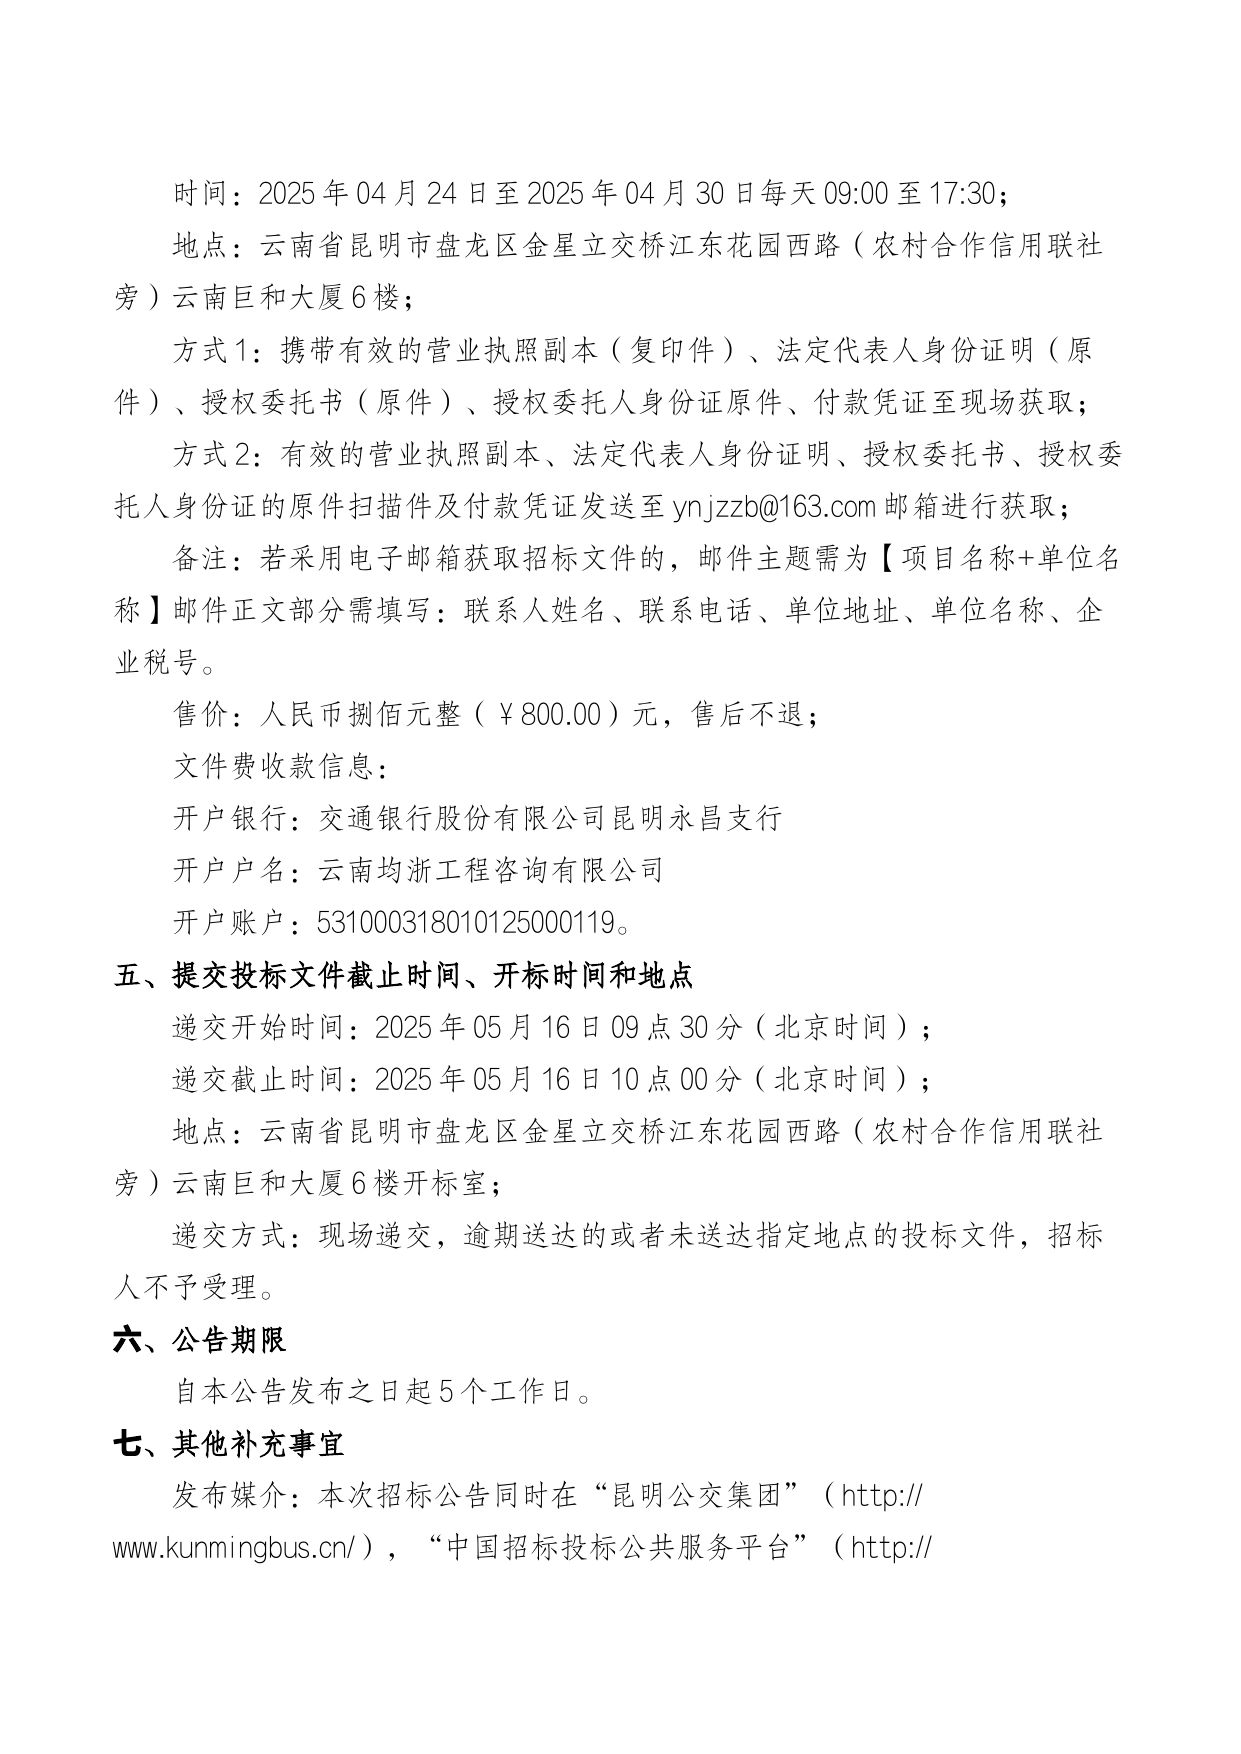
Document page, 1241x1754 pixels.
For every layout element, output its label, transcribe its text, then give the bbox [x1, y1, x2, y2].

list 其他补充事宜 [112, 1412, 1128, 1464]
text 递交开始时间：2025年05月16日09点30分（北京时间）； [112, 995, 1128, 1047]
text 方式1：携带有效的营业执照副本（复印件）、法定代表人身份证明（原件）、授权委托书（原件）、授权委托人身份证原件、付款凭证至现场获取； [112, 318, 1128, 422]
text 方式2：有效的营业执照副本、法定代表人身份证明、授权委托书、授权委托人身份证的原件扫描件及付款凭证发送至ynjzzb@163.com邮箱进行获取； [112, 422, 1128, 527]
list 公告期限 [112, 1308, 1128, 1360]
text 自本公告发布之日起5个工作日。 [112, 1360, 1128, 1412]
text 地点：云南省昆明市盘龙区金星立交桥江东花园西路（农村合作信用联社旁）云南巨和大厦6楼； [112, 214, 1128, 318]
text 开户账户：531000318010125000119。 [112, 891, 1128, 943]
text 递交方式：现场递交，逾期送达的或者未送达指定地点的投标文件，招标人不予受理。 [112, 1204, 1128, 1308]
text 文件费收款信息： [112, 735, 1128, 787]
text 地点：云南省昆明市盘龙区金星立交桥江东花园西路（农村合作信用联社旁）云南巨和大厦6楼开标室； [112, 1099, 1128, 1204]
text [112, 1464, 1128, 1568]
text 时间：2025年04月24日至2025年04月30日每天09:00至17:30； [112, 162, 1128, 214]
text 递交截止时间：2025年05月16日10点00分（北京时间）； [112, 1047, 1128, 1099]
text 开户银行：交通银行股份有限公司昆明永昌支行 [112, 787, 1128, 839]
text 备注：若采用电子邮箱获取招标文件的，邮件主题需为【项目名称+单位名称】邮件正文部分需填写：联系人姓名、联系电话、单位地址、单位名称、企业税号。 [112, 527, 1128, 683]
text 售价：人民币捌佰元整（￥800.00）元，售后不退； [112, 683, 1128, 735]
list 提交投标文件截止时间、开标时间和地点 [112, 943, 1128, 995]
text 开户户名：云南均浙工程咨询有限公司 [112, 839, 1128, 891]
